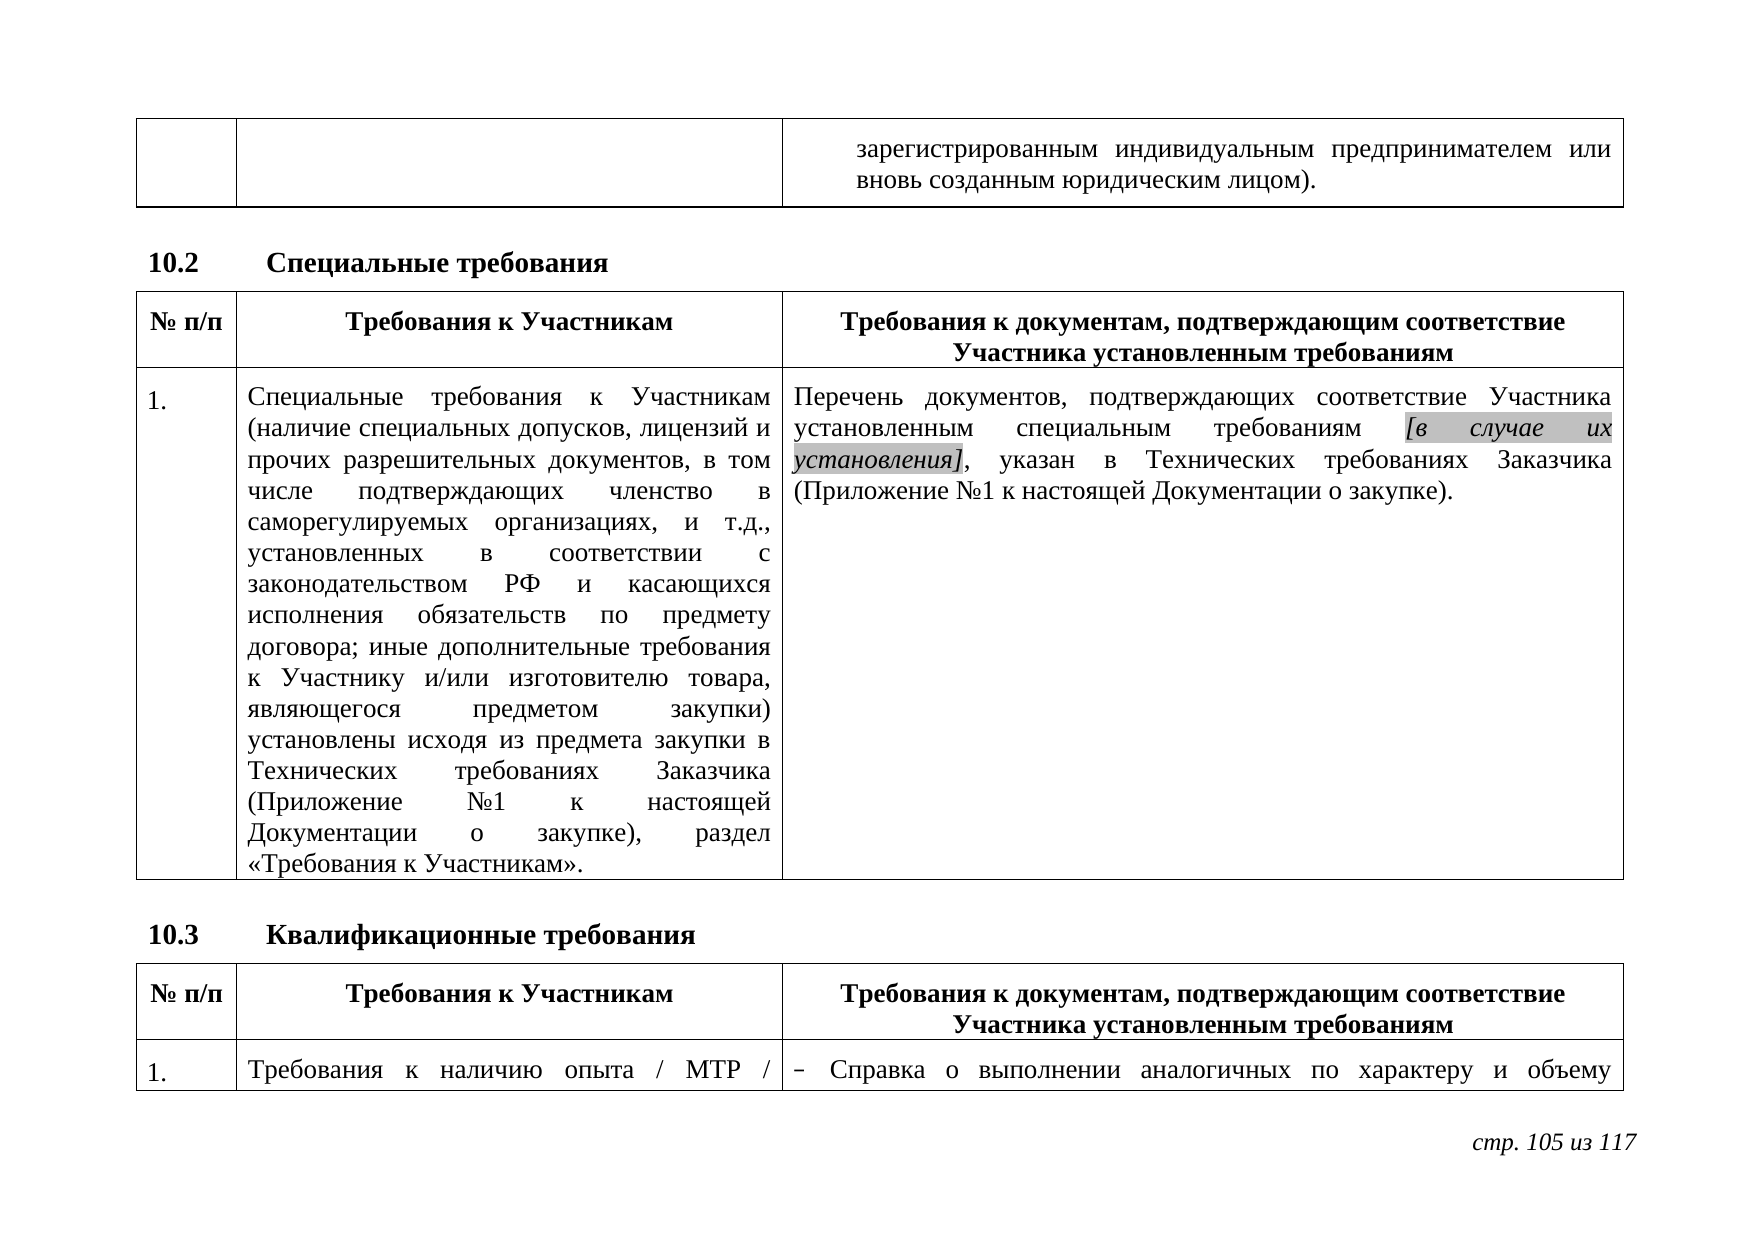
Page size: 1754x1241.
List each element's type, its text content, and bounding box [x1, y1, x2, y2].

table_cell [137, 119, 236, 206]
subtitle Квалификационные требования [148, 917, 1636, 951]
table_header Требования к документам, подтверждающим соответствие Участника установленным требованиям [783, 964, 1623, 1039]
table_cell [137, 1040, 236, 1089]
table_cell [783, 119, 1623, 206]
table_header Требования к Участникам [237, 292, 782, 367]
table_header Требования к документам, подтверждающим соответствие Участника установленным требованиям [783, 292, 1623, 367]
table_cell Специальные требования к Участникам (наличие специальных допусков, лицензий и прочих разрешительных документов, в том числе подтверждающих членство в саморегулируемых организациях, и т.д., установленных в соответствии с законодательством РФ и касающихся исполнения обязательств по предмету договора; иные дополнительные требования к Участнику и/или изготовителю товара, являющегося предметом закупки) установлены исходя из предмета закупки в Технических требованиях Заказчика (Приложение №1 к настоящей Документации о закупке), раздел «Требования к Участникам». [237, 368, 782, 879]
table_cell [237, 119, 782, 206]
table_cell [783, 1040, 1623, 1089]
table_header № п/п [137, 292, 236, 367]
table_cell [137, 368, 236, 879]
table_header Требования к Участникам [237, 964, 782, 1039]
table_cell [237, 1040, 782, 1089]
subtitle Специальные требования [148, 245, 1636, 278]
table_cell Перечень документов, подтверждающих соответствие Участника установленным специальным требованиям [в случае их установления], указан в Технических требованиях Заказчика (Приложение №1 к настоящей Документации о закупке). [783, 368, 1623, 879]
table_header № п/п [137, 964, 236, 1039]
